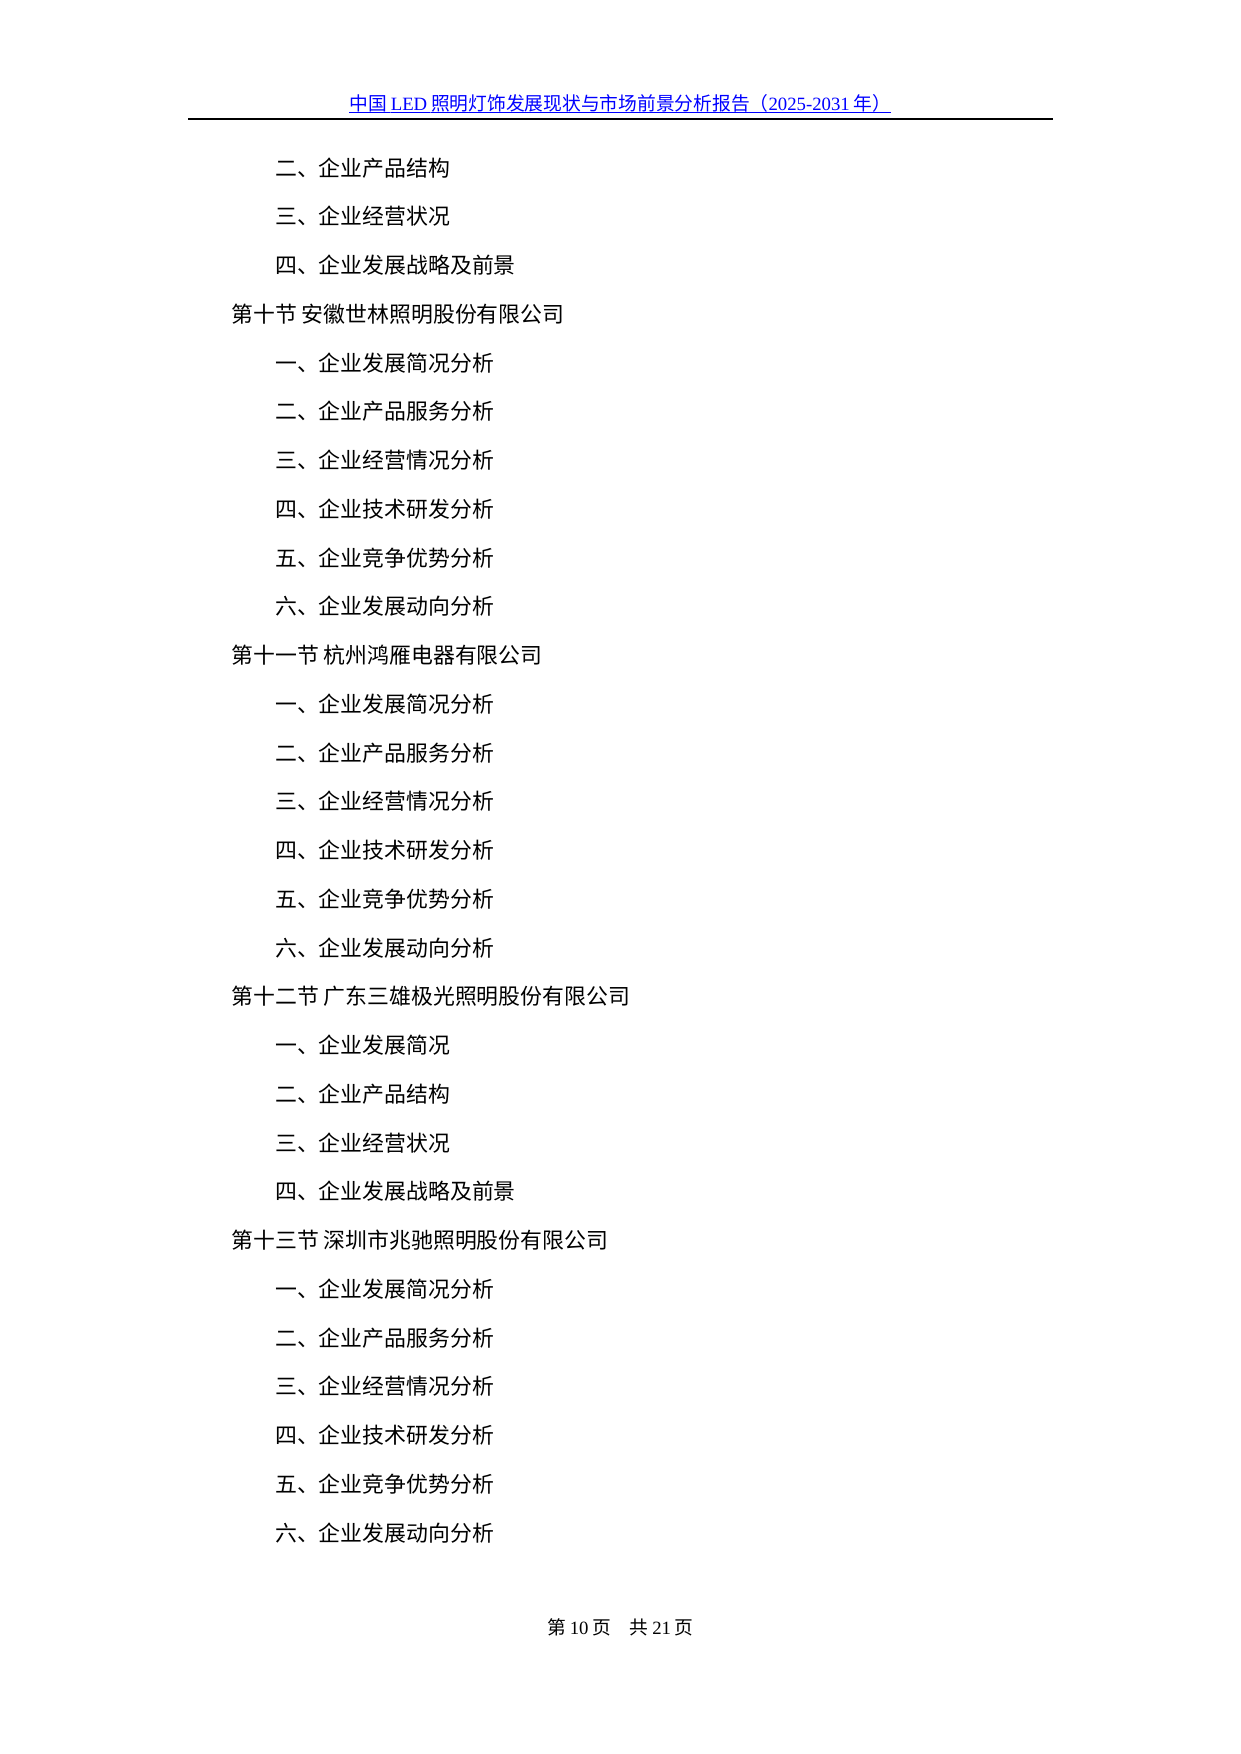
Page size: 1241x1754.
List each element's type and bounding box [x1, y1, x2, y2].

text [187, 150, 1053, 1548]
